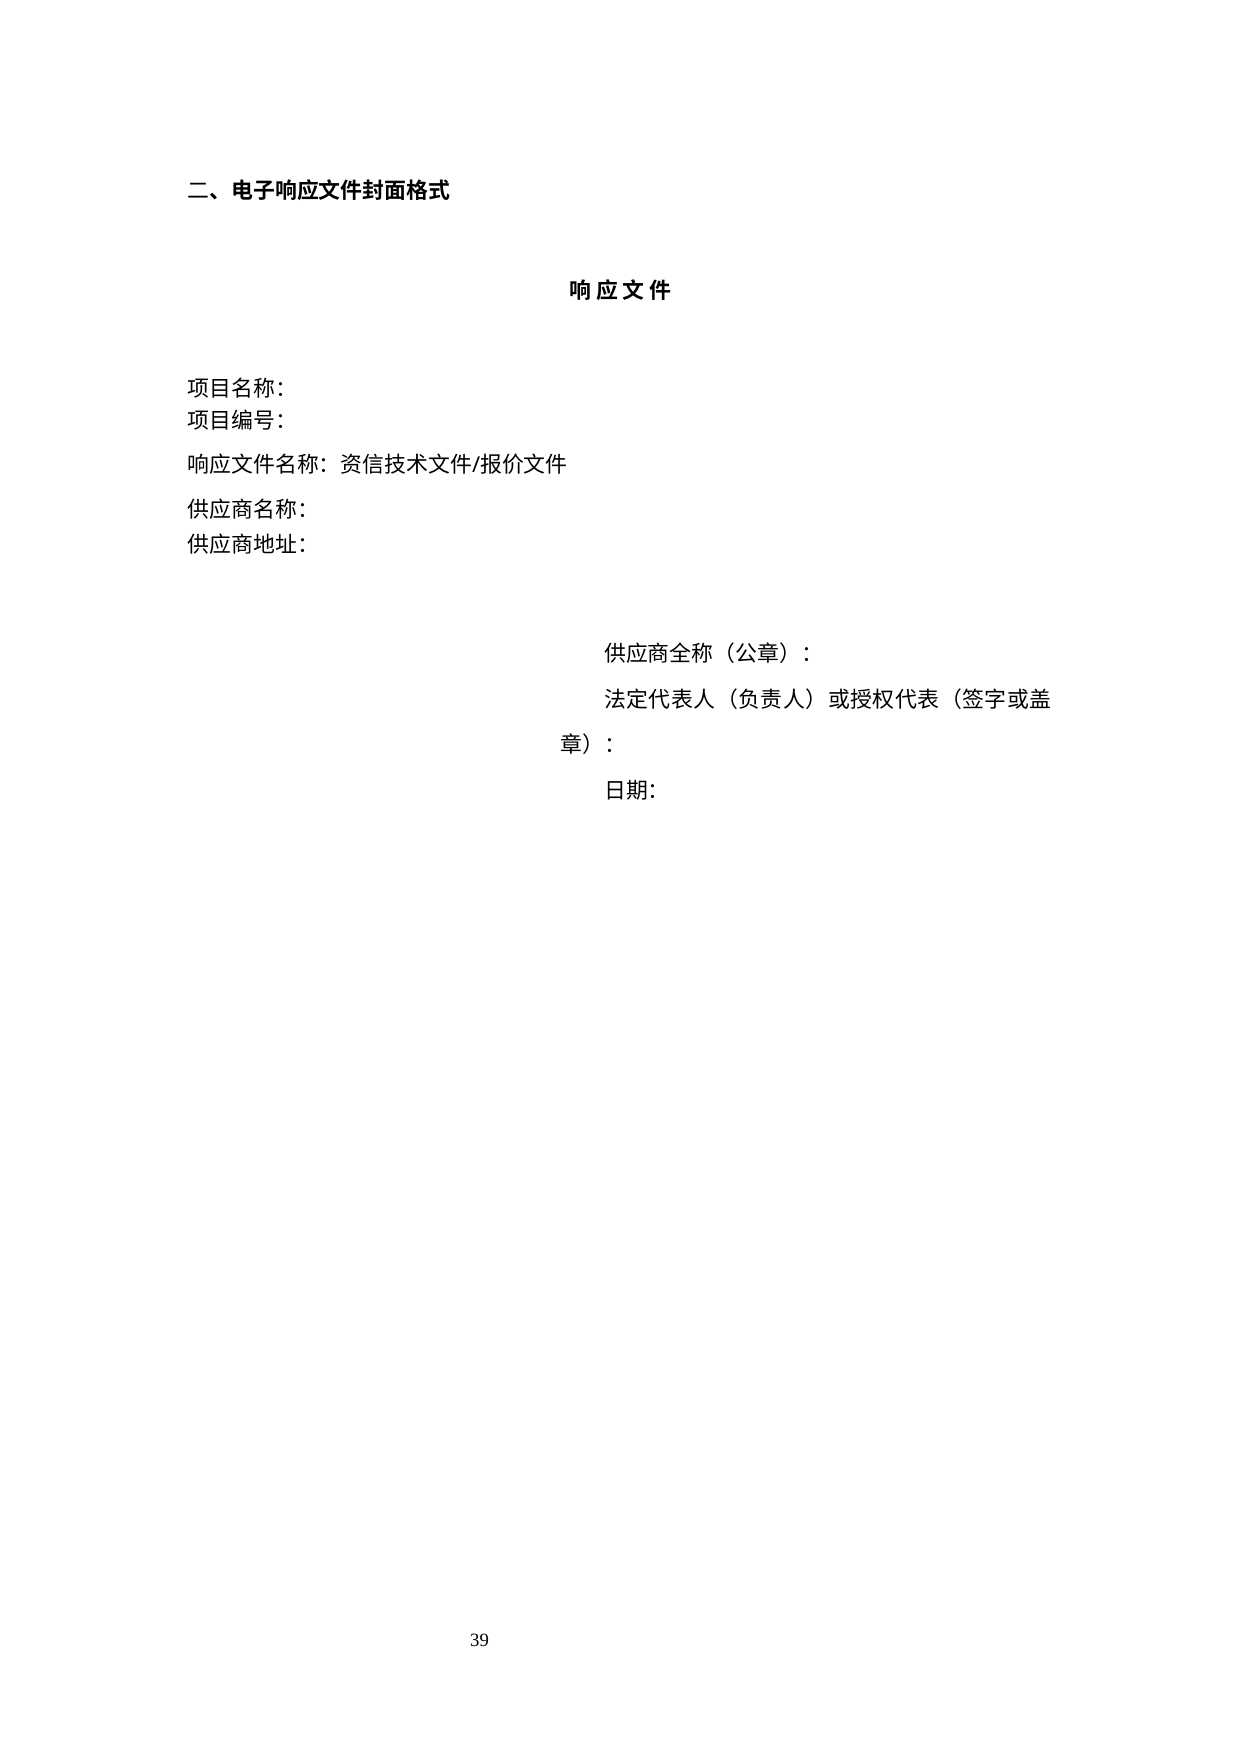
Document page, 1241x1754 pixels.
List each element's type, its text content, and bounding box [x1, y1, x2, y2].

text 日期： [560, 762, 1053, 808]
text 响应文件名称：资信技术文件/报价文件 [187, 435, 1053, 481]
text 供应商地址： [187, 527, 1053, 559]
text 响 应 文 件 [187, 273, 1053, 305]
text 项目编号： [187, 403, 1053, 435]
text 供应商全称（公章）： [560, 624, 1053, 670]
text 法定代表人（负责人）或授权代表（签字或盖章）： [560, 670, 1053, 762]
text 项目名称： [187, 370, 1053, 403]
text 供应商名称： [187, 481, 1053, 527]
text 二、电子响应文件封面格式 [187, 162, 1053, 208]
